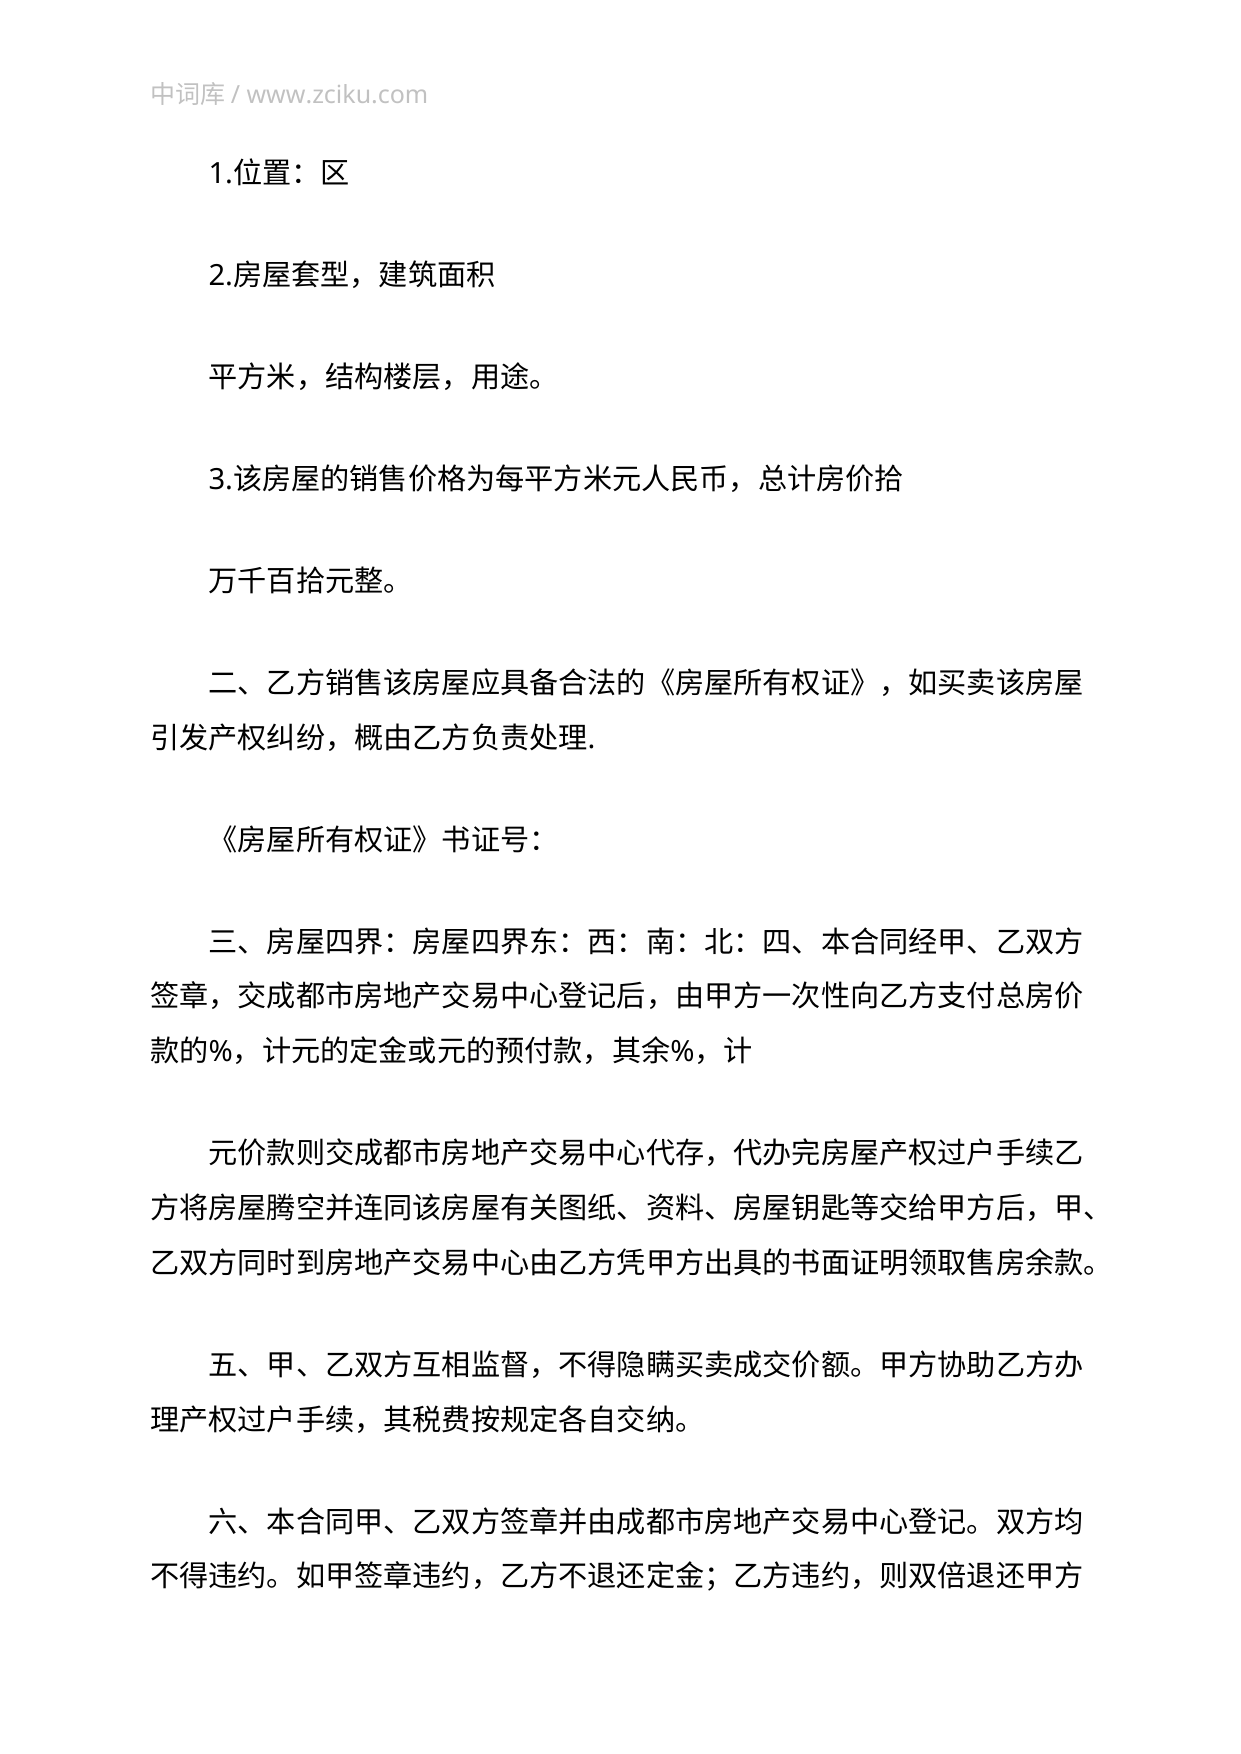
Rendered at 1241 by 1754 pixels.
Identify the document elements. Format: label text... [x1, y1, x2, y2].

text 3.该房屋的销售价格为每平方米元人民币，总计房价拾 [150, 456, 1090, 498]
text 二、乙方销售该房屋应具备合法的《房屋所有权证》，如买卖该房屋引发产权纠纷，概由乙方负责处理. [150, 659, 1090, 757]
text 元价款则交成都市房地产交易中心代存，代办完房屋产权过户手续乙方将房屋腾空并连同该房屋有关图纸、资料、房屋钥匙等交给甲方后，甲、乙双方同时到房地产交易中心由乙方凭甲方出具的书面证明领取售房余款。 [150, 1130, 1090, 1282]
text 2.房屋套型，建筑面积 [150, 252, 1090, 294]
text 《房屋所有权证》书证号： [150, 816, 1090, 859]
text 万千百拾元整。 [150, 558, 1090, 600]
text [150, 1498, 1090, 1595]
text 平方米，结构楼层，用途。 [150, 354, 1090, 396]
text 1.位置：区 [150, 150, 1090, 192]
text 五、甲、乙双方互相监督，不得隐瞒买卖成交价额。甲方协助乙方办理产权过户手续，其税费按规定各自交纳。 [150, 1341, 1090, 1439]
text 三、房屋四界：房屋四界东：西：南：北：四、本合同经甲、乙双方签章，交成都市房地产交易中心登记后，由甲方一次性向乙方支付总房价款的%，计元的定金或元的预付款，其余%，计 [150, 918, 1090, 1070]
